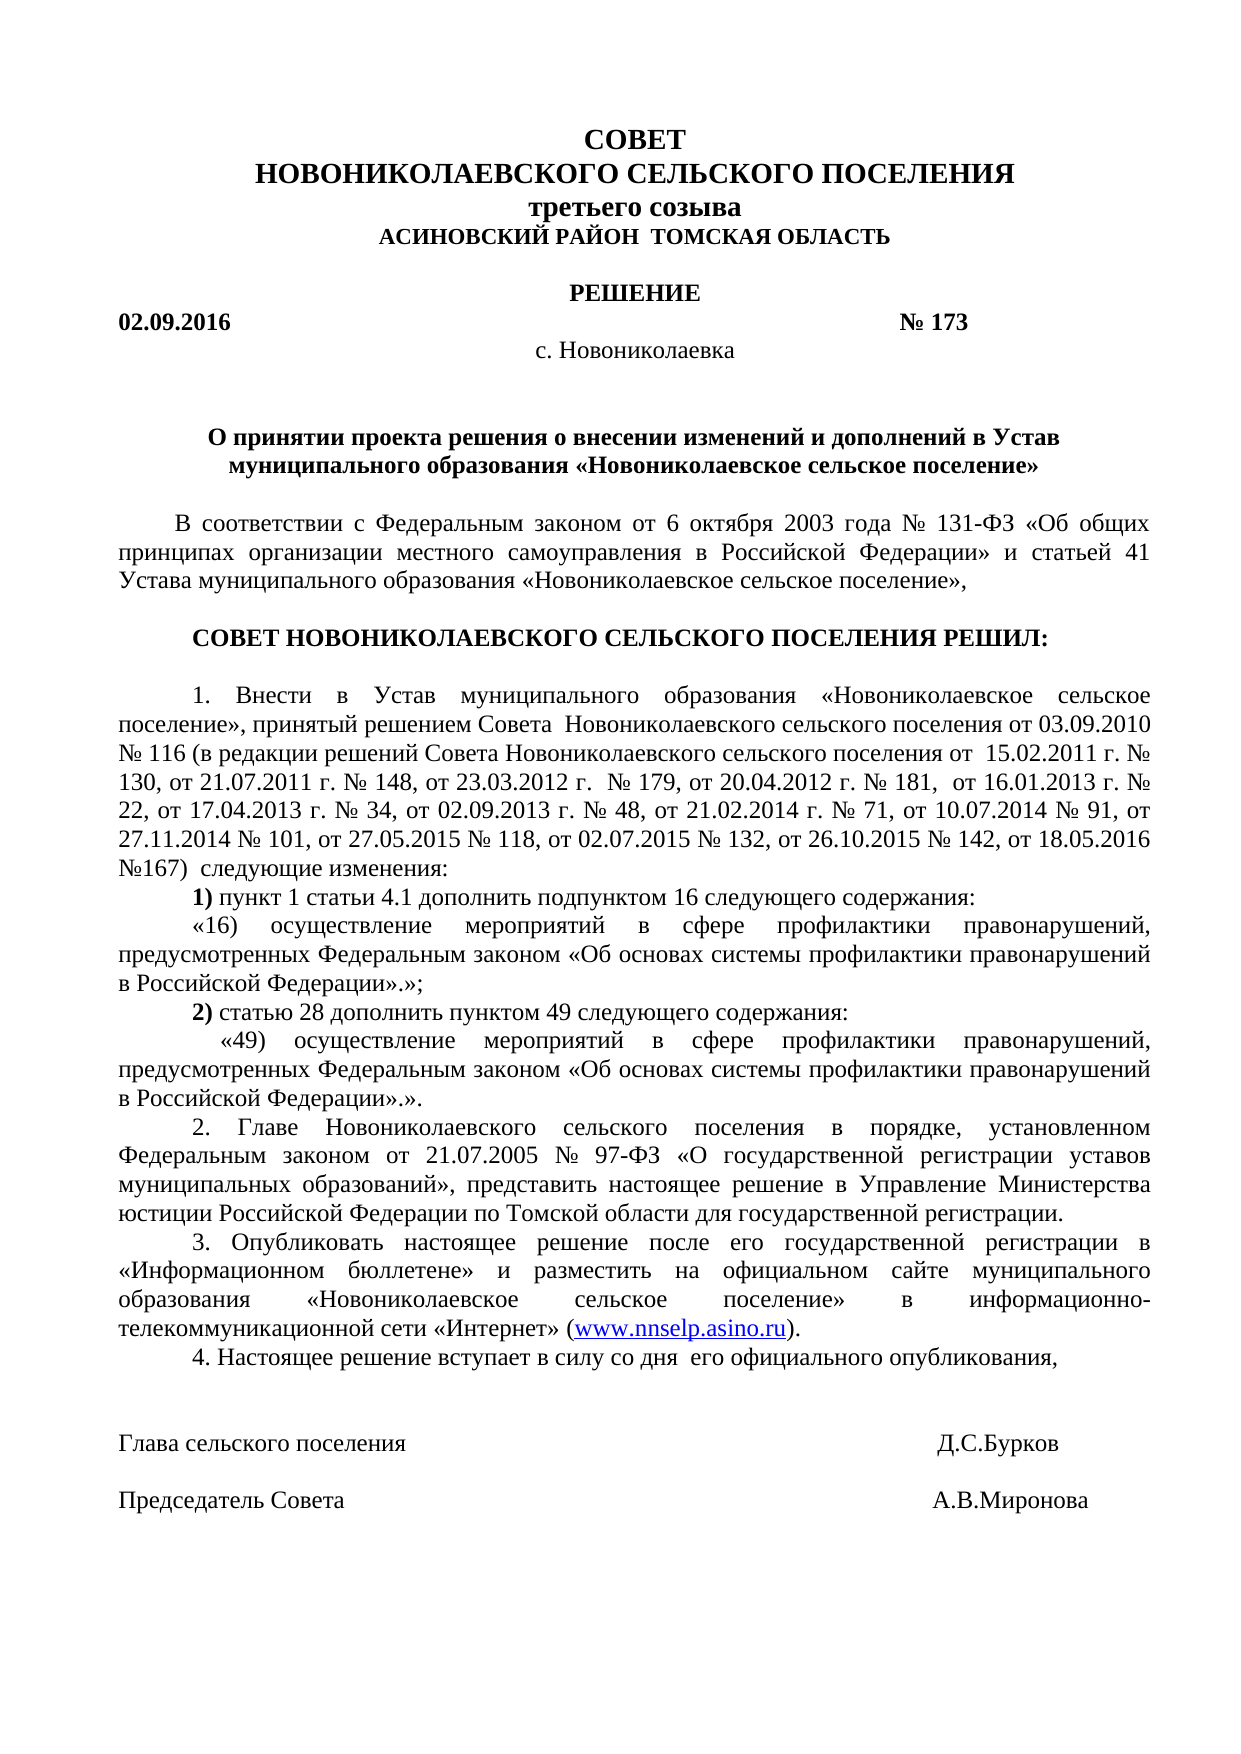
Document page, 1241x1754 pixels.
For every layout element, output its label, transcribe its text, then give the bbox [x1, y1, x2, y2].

text В соответствии с Федеральным законом от 6 октября 2003 года № 131-ФЗ «Об общих принципах организации местного самоуправления в Российской Федерации» и статьей 41 Устава муниципального образования «Новониколаевское сельское поселение», [118, 508, 1152, 594]
text АСИНОВСКИЙ РАЙОН ТОМСКАЯ ОБЛАСТЬ [118, 223, 1152, 249]
text НОВОНИКОЛАЕВСКОГО СЕЛЬСКОГО ПОСЕЛЕНИЯ [118, 156, 1152, 189]
text третьего созыва [118, 189, 1152, 223]
text 1) пункт 1 статьи 4.1 дополнить подпунктом 16 следующего содержания: [118, 882, 1152, 910]
text 4. Настоящее решение вступает в силу со дня его официального опубликования, [118, 1342, 1152, 1370]
text О принятии проекта решения о внесении изменений и дополнений в Устав муниципального образования «Новониколаевское сельское поселение» [118, 422, 1149, 479]
text 3. Опубликовать настоящее решение после его государственной регистрации в «Информационном бюллетене» и разместить на официальном сайте муниципального образования «Новониколаевское сельское поселение» в информационно-телекоммуникационной сети «Интернет» (www.nnselp.asino.ru). [118, 1227, 1152, 1342]
text 2. Главе Новониколаевского сельского поселения в порядке, установленном Федеральным законом от 21.07.2005 № 97-ФЗ «О государственной регистрации уставов муниципальных образований», представить настоящее решение в Управление Министерства юстиции Российской Федерации по Томской области для государственной регистрации. [118, 1112, 1152, 1227]
text 2) статью 28 дополнить пунктом 49 следующего содержания: [118, 997, 1152, 1025]
text РЕШЕНИЕ [118, 278, 1152, 307]
text 1. Внести в Устав муниципального образования «Новониколаевское сельское поселение», принятый решением Совета Новониколаевского сельского поселения от 03.09.2010 № 116 (в редакции решений Совета Новониколаевского сельского поселения от 15.02.2011 г. № 130, от 21.07.2011 г. № 148, от 23.03.2012 г. № 179, от 20.04.2012 г. № 181, от 16.01.2013 г. № 22, от 17.04.2013 г. № 34, от 02.09.2013 г. № 48, от 21.02.2014 г. № 71, от 10.07.2014 № 91, от 27.11.2014 № 101, от 27.05.2015 № 118, от 02.07.2015 № 132, от 26.10.2015 № 142, от 18.05.2016 №167) следующие изменения: [118, 680, 1152, 882]
text СОВЕТ НОВОНИКОЛАЕВСКОГО СЕЛЬСКОГО ПОСЕЛЕНИЯ РЕШИЛ: [118, 623, 1152, 652]
text Глава сельского поселения Д.С.Бурков [118, 1428, 1152, 1457]
text с. Новониколаевка [118, 335, 1152, 364]
text «49) осуществление мероприятий в сфере профилактики правонарушений, предусмотренных Федеральным законом «Об основах системы профилактики правонарушений в Российской Федерации».». [118, 1025, 1152, 1112]
text 02.09.2016 № 173 [118, 307, 1152, 335]
text СОВЕТ [118, 122, 1152, 156]
text Председатель Совета А.В.Миронова [118, 1485, 1152, 1514]
text «16) осуществление мероприятий в сфере профилактики правонарушений, предусмотренных Федеральным законом «Об основах системы профилактики правонарушений в Российской Федерации».»; [118, 910, 1152, 997]
